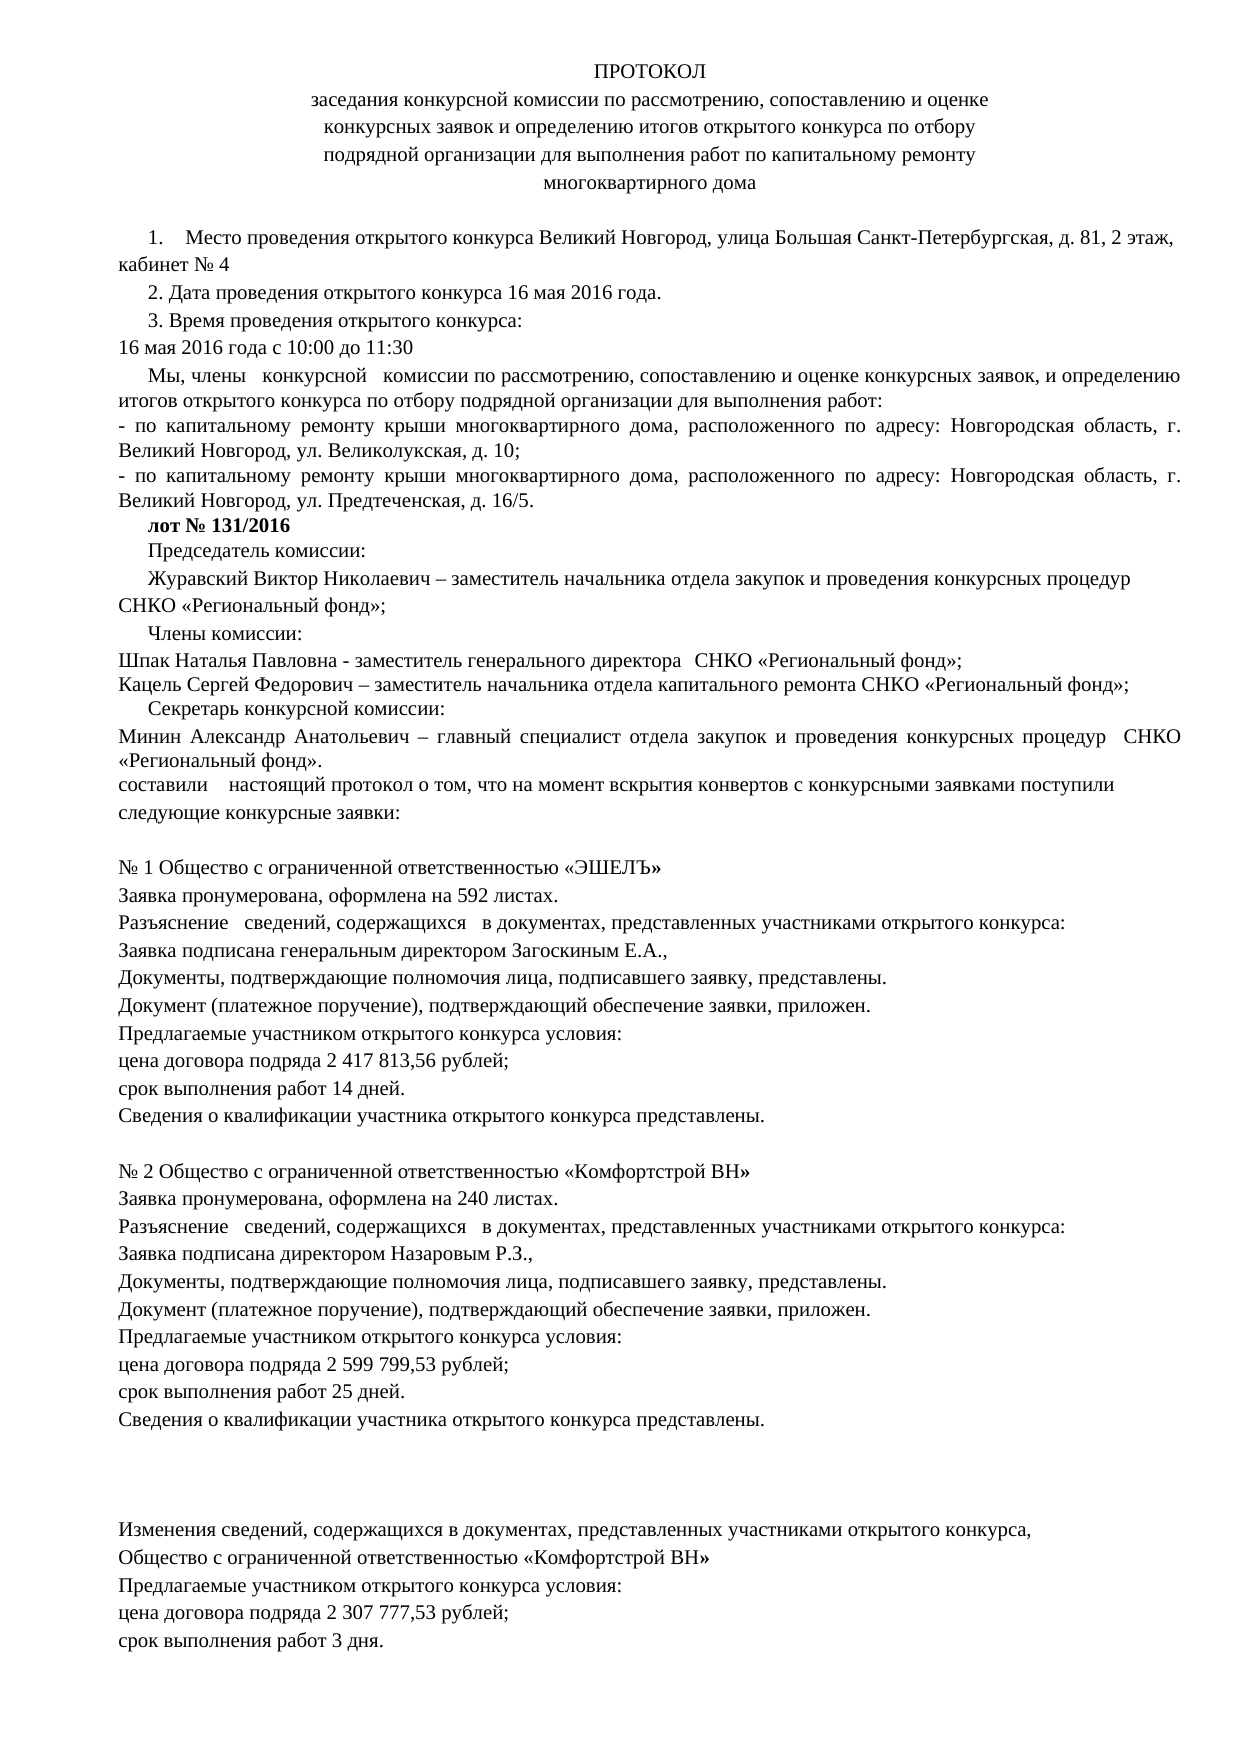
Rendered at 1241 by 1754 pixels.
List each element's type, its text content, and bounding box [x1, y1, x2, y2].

text Предлагаемые участником открытого конкурса условия: [118, 1021, 1181, 1044]
text Разъяснение сведений, содержащихся в документах, представленных участниками открытого конкурса: [118, 1214, 1181, 1238]
text кабинет № 4 [118, 252, 1181, 276]
text № 1 Общество с ограниченной ответственностью «ЭШЕЛЪ» [118, 855, 1181, 879]
text цена договора подряда 2 599 799,53 рублей; [118, 1352, 1181, 1376]
text Предлагаемые участником открытого конкурса условия: [118, 1573, 1181, 1597]
text Заявка подписана директором Назаровым Р.З., [118, 1241, 1181, 1265]
text Общество с ограниченной ответственностью «Комфортстрой ВН» [118, 1545, 1181, 1569]
text Документы, подтверждающие полномочия лица, подписавшего заявку, представлены. [118, 1269, 1181, 1293]
text лот № 131/2016 [118, 513, 1181, 538]
text ПРОТОКОЛ [118, 59, 1181, 83]
text цена договора подряда 2 417 813,56 рублей; [118, 1048, 1181, 1072]
text заседания конкурсной комиссии по рассмотрению, сопоставлению и оценке [118, 87, 1181, 111]
text цена договора подряда 2 307 777,53 рублей; [118, 1600, 1181, 1624]
text № 2 Общество с ограниченной ответственностью «Комфортстрой ВН» [118, 1158, 1181, 1183]
text конкурсных заявок и определению итогов открытого конкурса по отбору [118, 114, 1181, 138]
text Шпак Наталья Павловна - заместитель генерального директора СНКО «Региональный фонд»; [118, 648, 1181, 672]
text Документ (платежное поручение), подтверждающий обеспечение заявки, приложен. [118, 993, 1181, 1017]
list Место проведения открытого конкурса Великий Новгород, улица Большая Санкт-Петербургская, д. 81, 2 этаж, [148, 225, 1181, 249]
text Журавский Виктор Николаевич – заместитель начальника отдела закупок и проведения конкурсных процедур СНКО «Региональный фонд»; [118, 565, 1181, 617]
text подрядной организации для выполнения работ по капитальному ремонту [118, 142, 1181, 166]
text Сведения о квалификации участника открытого конкурса представлены. [118, 1103, 1181, 1127]
text Изменения сведений, содержащихся в документах, представленных участниками открытого конкурса, [118, 1517, 1181, 1541]
text составили настоящий протокол о том, что на момент вскрытия конвертов с конкурсными заявками поступили следующие конкурсные заявки: [118, 772, 1181, 824]
text - по капитальному ремонту крыши многоквартирного дома, расположенного по адресу: Новгородская область, г. Великий Новгород, ул. Великолукская, д. 10; [118, 413, 1181, 463]
text Документ (платежное поручение), подтверждающий обеспечение заявки, приложен. [118, 1297, 1181, 1321]
text Документы, подтверждающие полномочия лица, подписавшего заявку, представлены. [118, 965, 1181, 989]
text Заявка пронумерована, оформлена на 240 листах. [118, 1186, 1181, 1210]
text Заявка подписана генеральным директором Загоскиным Е.А., [118, 938, 1181, 962]
text Мы, члены конкурсной комиссии по рассмотрению, сопоставлению и оценке конкурсных заявок, и определению итогов открытого конкурса по отбору подрядной организации для выполнения работ: [118, 363, 1181, 413]
text Кацель Сергей Федорович – заместитель начальника отдела капитального ремонта СНКО «Региональный фонд»; [118, 672, 1181, 696]
text срок выполнения работ 14 дней. [118, 1076, 1181, 1100]
text многоквартирного дома [118, 169, 1181, 194]
text Минин Александр Анатольевич – главный специалист отдела закупок и проведения конкурсных процедур СНКО «Региональный фонд». [118, 724, 1181, 772]
text - по капитальному ремонту крыши многоквартирного дома, расположенного по адресу: Новгородская область, г. Великий Новгород, ул. Предтеченская, д. 16/5. [118, 463, 1181, 513]
text 2. Дата проведения открытого конкурса 16 мая 2016 года. [118, 280, 1181, 304]
text срок выполнения работ 25 дней. [118, 1379, 1181, 1403]
text Председатель комиссии: [118, 538, 1181, 562]
text 3. Время проведения открытого конкурса: [118, 308, 1181, 332]
text Секретарь конкурсной комиссии: [118, 696, 1181, 720]
text 16 мая 2016 года с 10:00 до 11:30 [118, 335, 1181, 359]
text срок выполнения работ 3 дня. [118, 1628, 1181, 1652]
text Предлагаемые участником открытого конкурса условия: [118, 1324, 1181, 1348]
text Заявка пронумерована, оформлена на 592 листах. [118, 882, 1181, 907]
text Члены комиссии: [118, 621, 1181, 645]
text Сведения о квалификации участника открытого конкурса представлены. [118, 1407, 1181, 1431]
text Разъяснение сведений, содержащихся в документах, представленных участниками открытого конкурса: [118, 910, 1181, 934]
